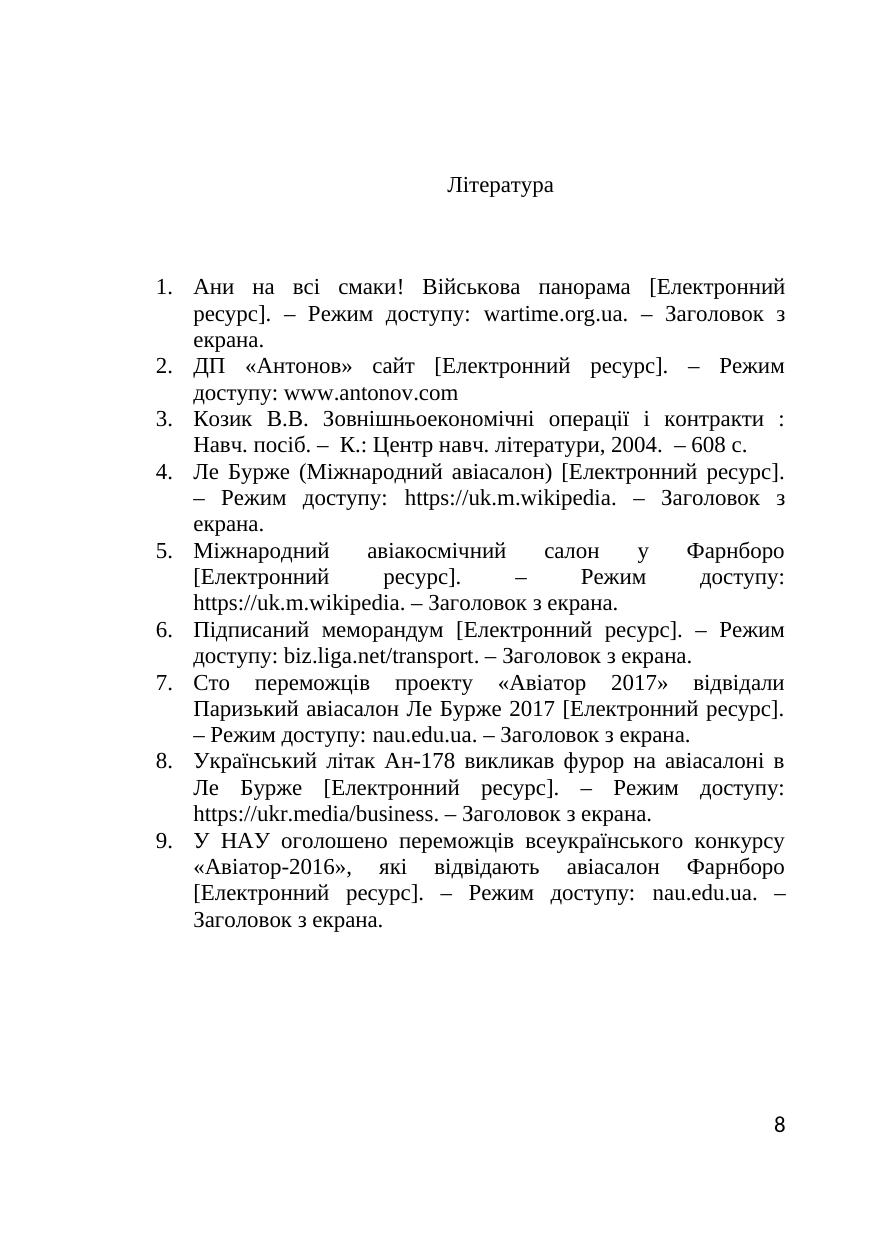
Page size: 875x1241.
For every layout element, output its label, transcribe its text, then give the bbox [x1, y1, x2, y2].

list Сто переможців проекту «Авіатор 2017» відвідали Паризький авіасалон Ле Бурже 2017 [Електронний ресурс]. – Режим доступу: nau.edu.ua. – Заголовок з екрана. [156, 668, 785, 748]
list Козик В.В. Зовнішньоекономічні операції і контракти : Навч. посіб. – К.: Центр навч. літератури, 2004. – 608 с. [156, 405, 785, 458]
list Ани на всі смаки! Військова панорама [Електронний ресурс]. – Режим доступу: wartime.org.ua. – Заголовок з екрана. [156, 273, 785, 352]
text Література [156, 171, 785, 197]
list Підписаний меморандум [Електронний ресурс]. – Режим доступу: biz.liga.net/transport. – Заголовок з екрана. [156, 616, 785, 668]
list ДП «Антонов» сайт [Електронний ресурс]. – Режим доступу: www.antonov.com [156, 352, 785, 405]
list Український літак Ан-178 викликав фурор на авіасалоні в Ле Бурже [Електронний ресурс]. – Режим доступу: https://ukr.media/business. – Заголовок з екрана. [156, 748, 785, 827]
list Міжнародний авіакосмічний салон у Фарнборо [Електронний ресурс]. – Режим доступу: https://uk.m.wikipedia. – Заголовок з екрана. [156, 537, 785, 616]
list Ле Бурже (Міжнародний авіасалон) [Електронний ресурс]. – Режим доступу: https://uk.m.wikipedia. – Заголовок з екрана. [156, 458, 785, 537]
list У НАУ оголошено переможців всеукраїнського конкурсу «Авіатор-2016», які відвідають авіасалон Фарнборо [Електронний ресурс]. – Режим доступу: nau.edu.ua. – Заголовок з екрана. [156, 827, 785, 932]
